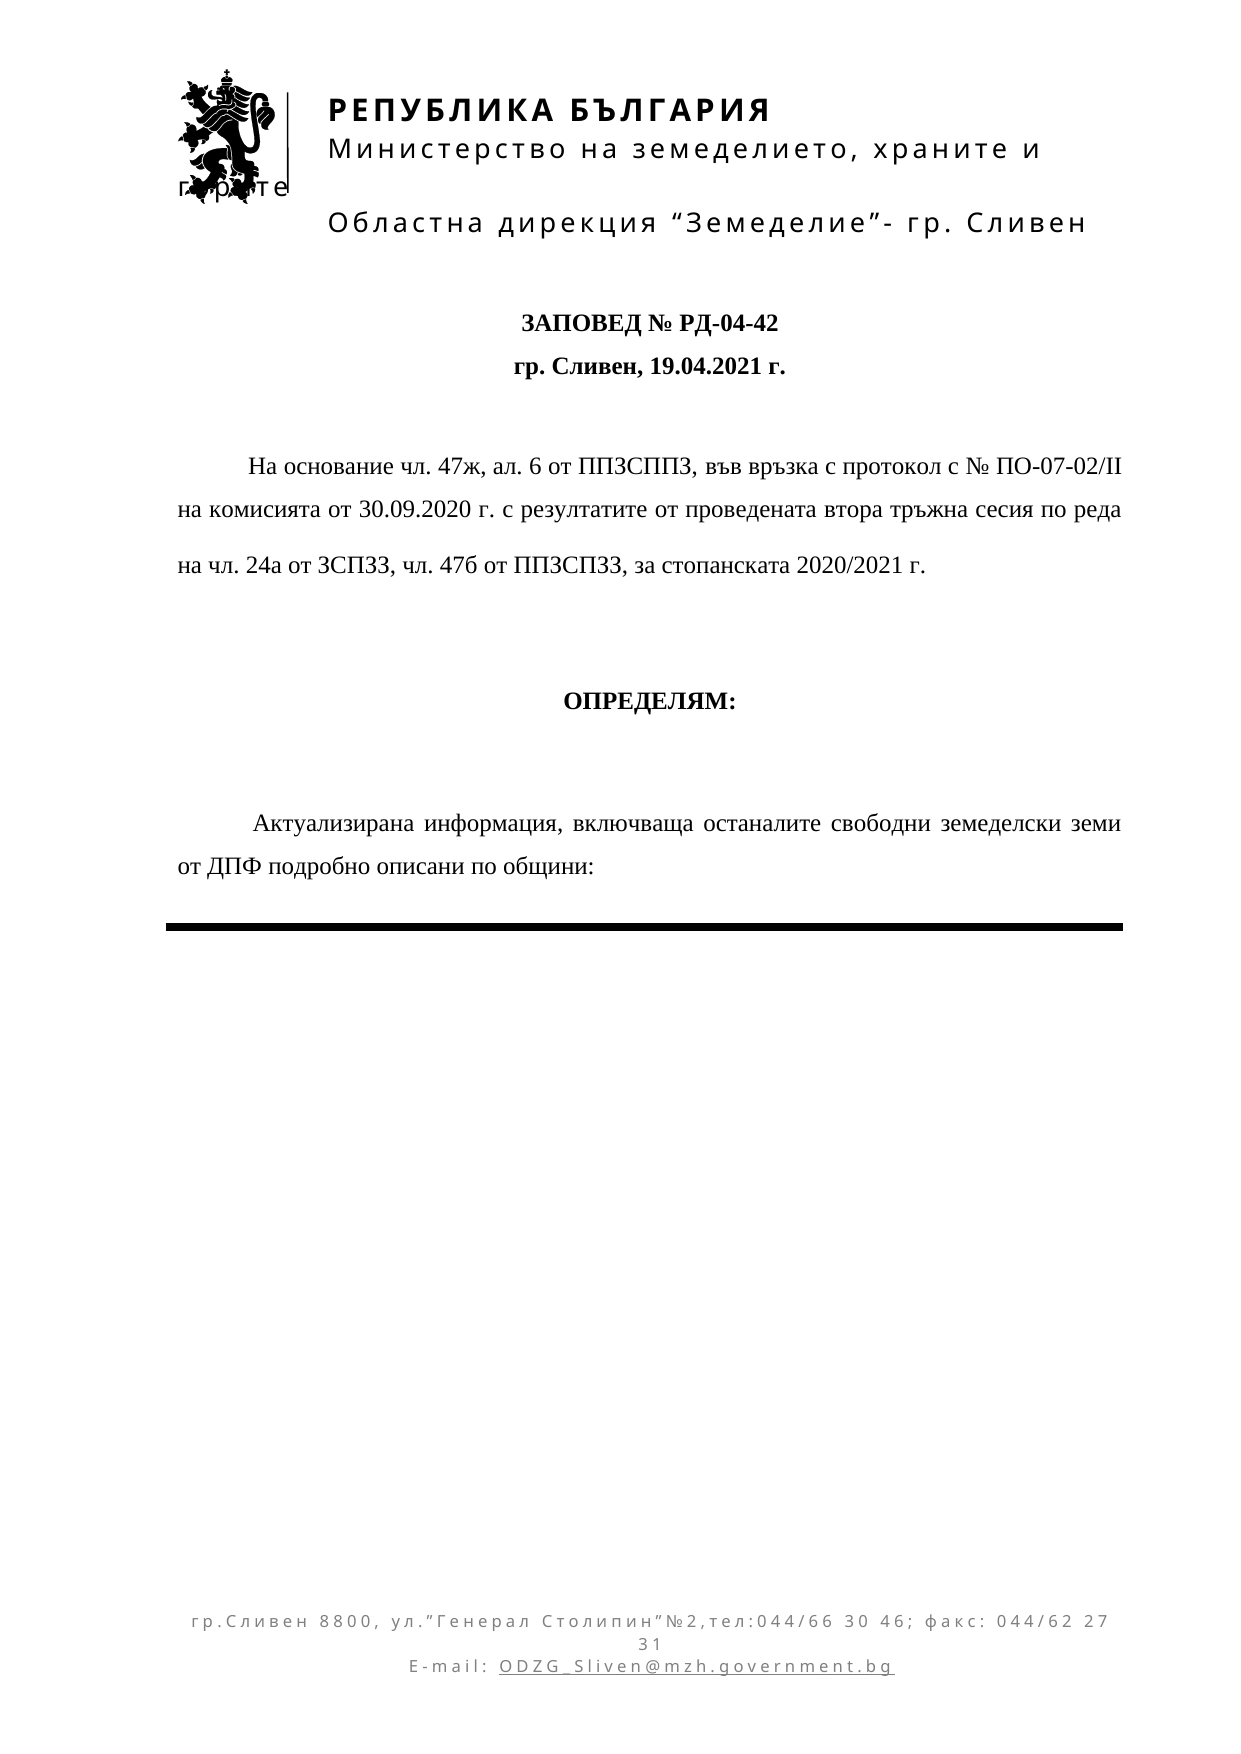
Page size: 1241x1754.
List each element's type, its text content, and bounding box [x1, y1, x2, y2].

text ЗАПОВЕД № РД-04-42 [177, 308, 1122, 336]
text Актуализирана информация, включваща останалите свободни земеделски земи от ДПФ подробно описани по общини: [177, 808, 1122, 880]
text ОПРЕДЕЛЯМ: [177, 686, 1122, 715]
text гр. Сливен, 19.04.2021 г. [177, 351, 1122, 379]
text На основание чл. 47ж, ал. 6 от ППЗСППЗ, във връзка с протокол с № ПО-07-02/II на комисията от 30.09.2020 г. с резултатите от проведената втора тръжна сесия по реда на чл. 24а от ЗСПЗЗ, чл. 47б от ППЗСПЗЗ, за стопанската 2020/2021 г. [177, 451, 1122, 581]
